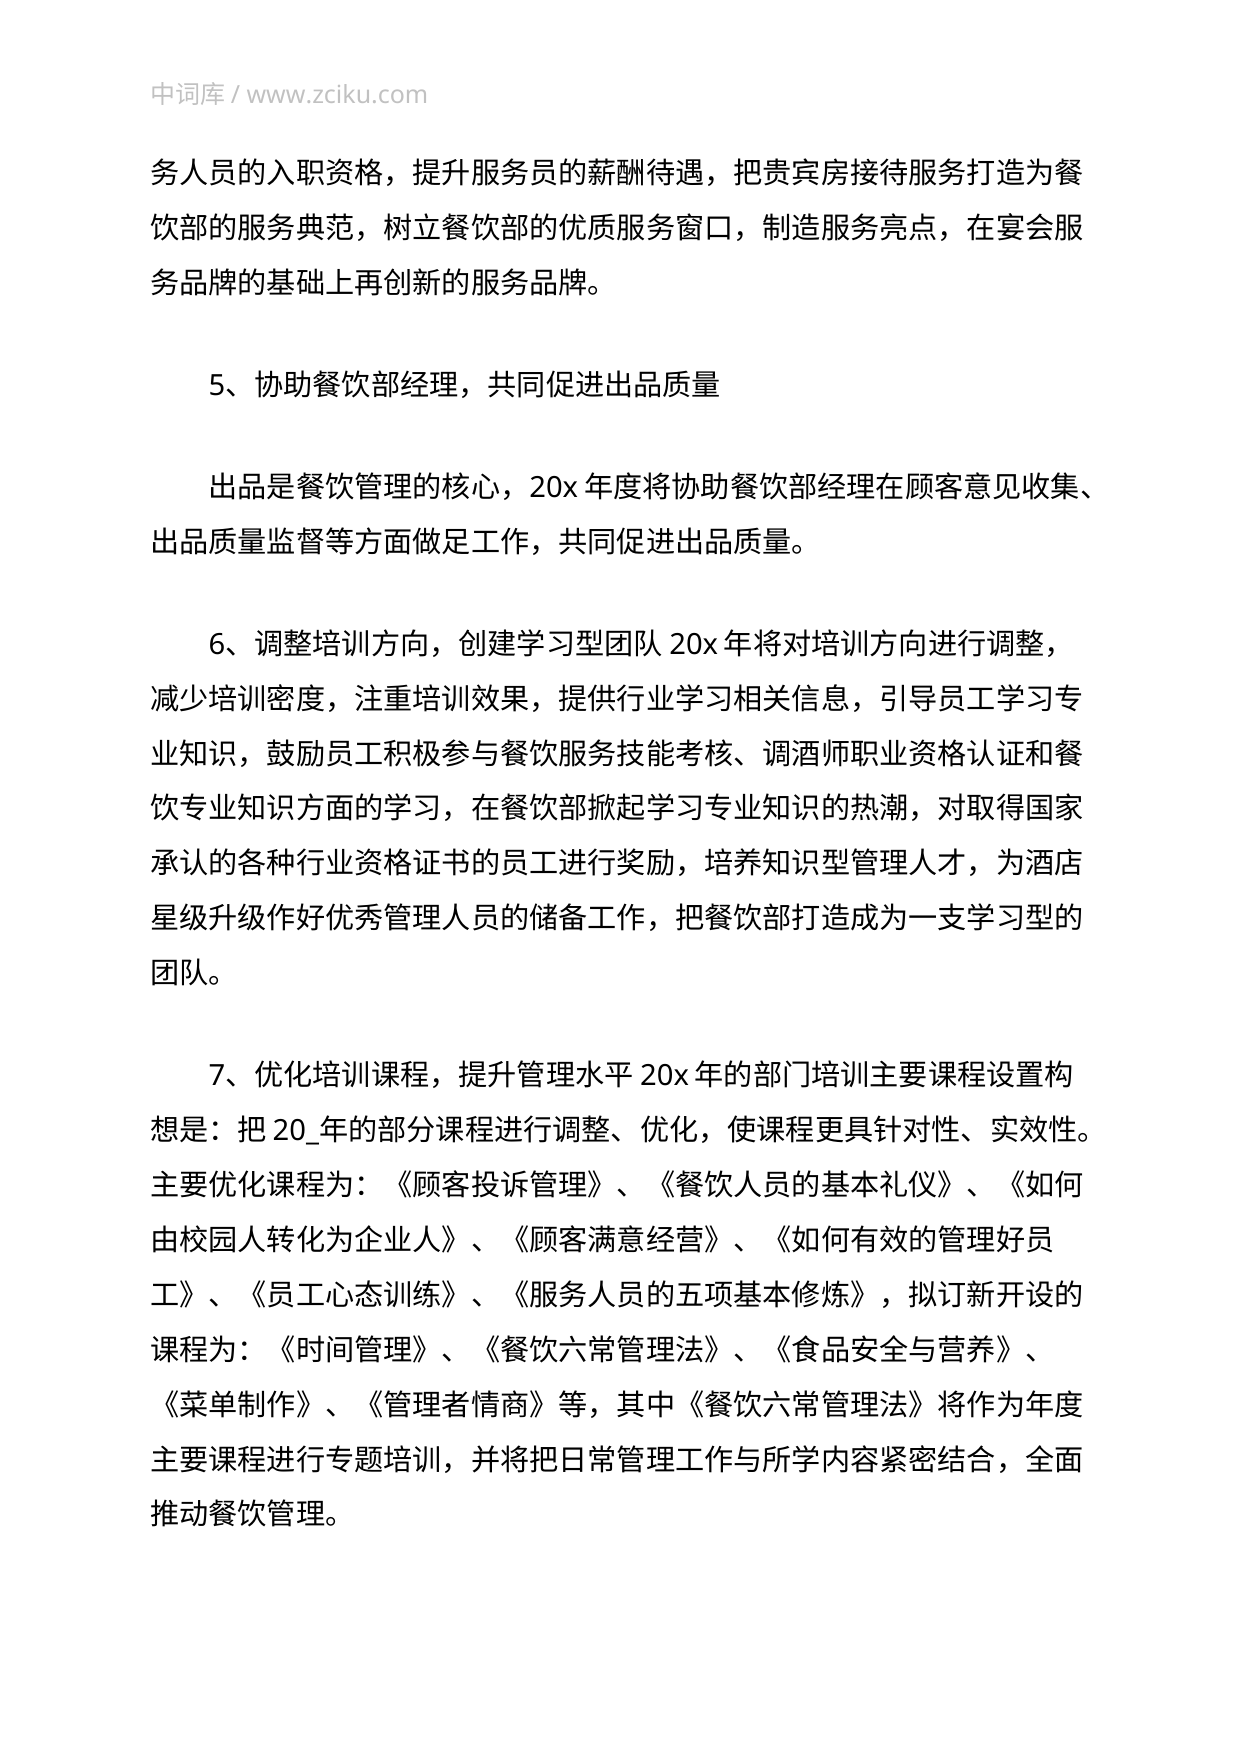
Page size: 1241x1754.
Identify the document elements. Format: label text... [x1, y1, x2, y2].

text 7、优化培训课程，提升管理水平 20x年的部门培训主要课程设置构想是：把20_年的部分课程进行调整、优化，使课程更具针对性、实效性。主要优化课程为：《顾客投诉管理》、《餐饮人员的基本礼仪》、《如何由校园人转化为企业人》、《顾客满意经营》、《如何有效的管理好员工》、《员工心态训练》、《服务人员的五项基本修炼》，拟订新开设的课程为：《时间管理》、《餐饮六常管理法》、《食品安全与营养》、《菜单制作》、《管理者情商》等，其中《餐饮六常管理法》将作为年度主要课程进行专题培训，并将把日常管理工作与所学内容紧密结合，全面推动餐饮管理。 [150, 1052, 1090, 1533]
text 6、调整培训方向，创建学习型团队 20x年将对培训方向进行调整，减少培训密度，注重培训效果，提供行业学习相关信息，引导员工学习专业知识，鼓励员工积极参与餐饮服务技能考核、调酒师职业资格认证和餐饮专业知识方面的学习，在餐饮部掀起学习专业知识的热潮，对取得国家承认的各种行业资格证书的员工进行奖励，培养知识型管理人才，为酒店星级升级作好优秀管理人员的储备工作，把餐饮部打造成为一支学习型的团队。 [150, 620, 1090, 992]
text 5、协助餐饮部经理，共同促进出品质量 [150, 362, 1090, 404]
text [150, 150, 1090, 302]
text 出品是餐饮管理的核心，20x年度将协助餐饮部经理在顾客意见收集、出品质量监督等方面做足工作，共同促进出品质量。 [150, 463, 1090, 561]
